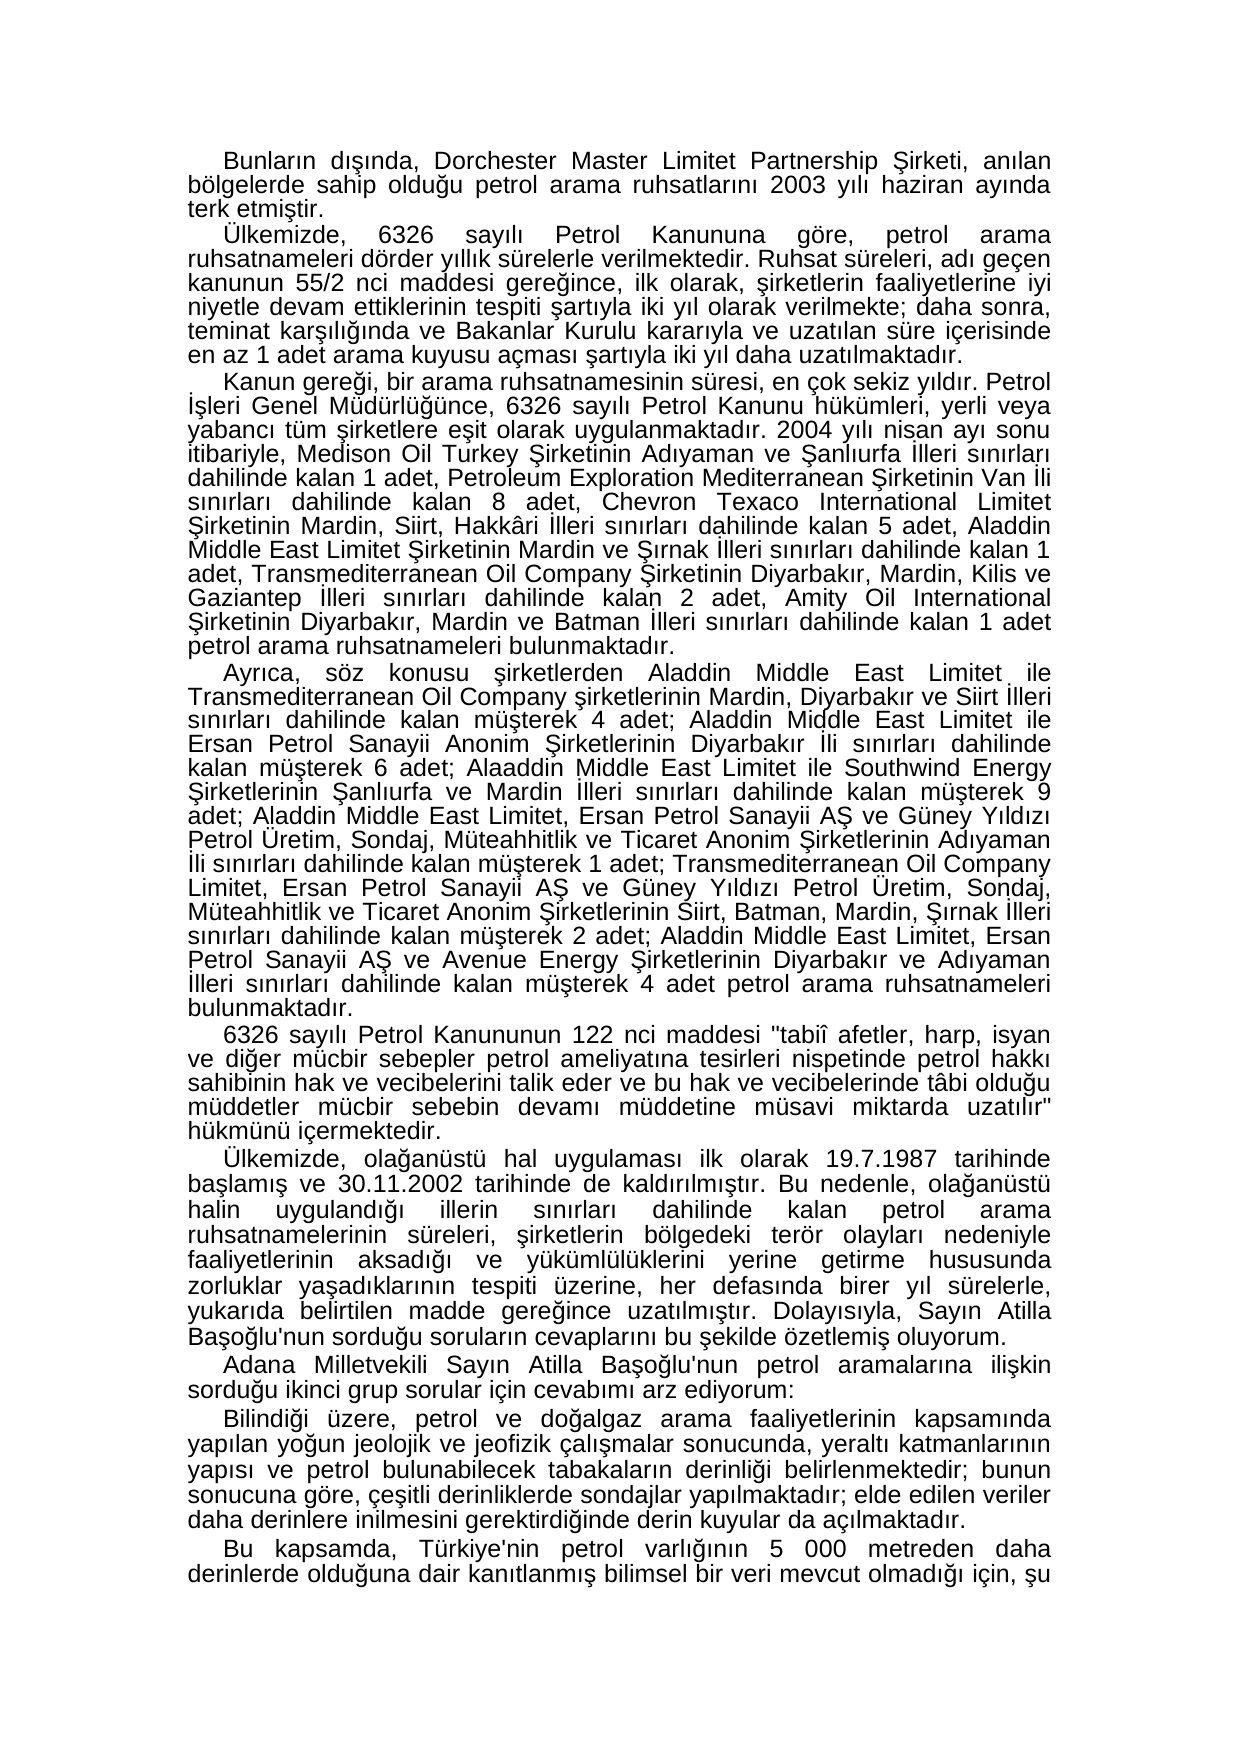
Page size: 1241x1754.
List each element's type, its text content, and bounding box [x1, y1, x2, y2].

text Ülkemizde, 6326 sayılı Petrol Kanununa göre, petrol arama ruhsatnameleri dörder yıllık sürelerle verilmektedir. Ruhsat süreleri, adı geçen kanunun 55/2 nci maddesi gereğince, ilk olarak, şirketlerin faaliyetlerine iyi niyetle devam ettiklerinin tespiti şartıyla iki yıl olarak verilmekte; daha sonra, teminat karşılığında ve Bakanlar Kurulu kararıyla ve uzatılan süre içerisinde en az 1 adet arama kuyusu açması şartıyla iki yıl daha uzatılmaktadır. [187, 225, 1053, 368]
text Ayrıca, söz konusu şirketlerden Aladdin Middle East Limitet ile Transmediterranean Oil Company şirketlerinin Mardin, Diyarbakır ve Siirt İlleri sınırları dahilinde kalan müşterek 4 adet; Aladdin Middle East Limitet ile Ersan Petrol Sanayii Anonim Şirketlerinin Diyarbakır İli sınırları dahilinde kalan müşterek 6 adet; Alaaddin Middle East Limitet ile Southwind Energy Şirketlerinin Şanlıurfa ve Mardin İlleri sınırları dahilinde kalan müşterek 9 adet; Aladdin Middle East Limitet, Ersan Petrol Sanayii AŞ ve Güney Yıldızı Petrol Üretim, Sondaj, Müteahhitlik ve Ticaret Anonim Şirketlerinin Adıyaman İli sınırları dahilinde kalan müşterek 1 adet; Transmediterranean Oil Company Limitet, Ersan Petrol Sanayii AŞ ve Güney Yıldızı Petrol Üretim, Sondaj, Müteahhitlik ve Ticaret Anonim Şirketlerinin Siirt, Batman, Mardin, Şırnak İlleri sınırları dahilinde kalan müşterek 2 adet; Aladdin Middle East Limitet, Ersan Petrol Sanayii AŞ ve Avenue Energy Şirketlerinin Diyarbakır ve Adıyaman İlleri sınırları dahilinde kalan müşterek 4 adet petrol arama ruhsatnameleri bulunmaktadır. [187, 662, 1053, 1021]
text 6326 sayılı Petrol Kanununun 122 nci maddesi "tabiî afetler, harp, isyan ve diğer mücbir sebepler petrol ameliyatına tesirleri nispetinde petrol hakkı sahibinin hak ve vecibelerini talik eder ve bu hak ve vecibelerinde tâbi olduğu müddetler mücbir sebebin devamı müddetine müsavi miktarda uzatılır" hükmünü içermektedir. [187, 1024, 1053, 1144]
text Adana Milletvekili Sayın Atilla Başoğlu'nun petrol aramalarına ilişkin sorduğu ikinci grup sorular için cevabımı arz ediyorum: [187, 1353, 1053, 1404]
text Bilindiği üzere, petrol ve doğalgaz arama faaliyetlerinin kapsamında yapılan yoğun jeolojik ve jeofizik çalışmalar sonucunda, yeraltı katmanlarının yapısı ve petrol bulunabilecek tabakaların derinliği belirlenmektedir; bunun sonucuna göre, çeşitli derinliklerde sondajlar yapılmaktadır; elde edilen veriler daha derinlere inilmesini gerektirdiğinde derin kuyular da açılmaktadır. [187, 1407, 1053, 1534]
text Ülkemizde, olağanüstü hal uygulaması ilk olarak 19.7.1987 tarihinde başlamış ve 30.11.2002 tarihinde de kaldırılmıştır. Bu nedenle, olağanüstü halin uygulandığı illerin sınırları dahilinde kalan petrol arama ruhsatnamelerinin süreleri, şirketlerin bölgedeki terör olayları nedeniyle faaliyetlerinin aksadığı ve yükümlülüklerini yerine getirme hususunda zorluklar yaşadıklarının tespiti üzerine, her defasında birer yıl sürelerle, yukarıda belirtilen madde gereğince uzatılmıştır. Dolayısıyla, Sayın Atilla Başoğlu'nun sorduğu soruların cevaplarını bu şekilde özetlemiş oluyorum. [187, 1147, 1053, 1350]
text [187, 1537, 1053, 1588]
text Kanun gereği, bir arama ruhsatnamesinin süresi, en çok sekiz yıldır. Petrol İşleri Genel Müdürlüğünce, 6326 sayılı Petrol Kanunu hükümleri, yerli veya yabancı tüm şirketlere eşit olarak uygulanmaktadır. 2004 yılı nisan ayı sonu itibariyle, Medison Oil Turkey Şirketinin Adıyaman ve Şanlıurfa İlleri sınırları dahilinde kalan 1 adet, Petroleum Exploration Mediterranean Şirketinin Van İli sınırları dahilinde kalan 8 adet, Chevron Texaco International Limitet Şirketinin Mardin, Siirt, Hakkâri İlleri sınırları dahilinde kalan 5 adet, Aladdin Middle East Limitet Şirketinin Mardin ve Şırnak İlleri sınırları dahilinde kalan 1 adet, Transmediterranean Oil Company Şirketinin Diyarbakır, Mardin, Kilis ve Gaziantep İlleri sınırları dahilinde kalan 2 adet, Amity Oil International Şirketinin Diyarbakır, Mardin ve Batman İlleri sınırları dahilinde kalan 1 adet petrol arama ruhsatnameleri bulunmaktadır. [187, 371, 1053, 659]
text Bunların dışında, Dorchester Master Limitet Partnership Şirketi, anılan bölgelerde sahip olduğu petrol arama ruhsatlarını 2003 yılı haziran ayında terk etmiştir. [187, 150, 1053, 222]
